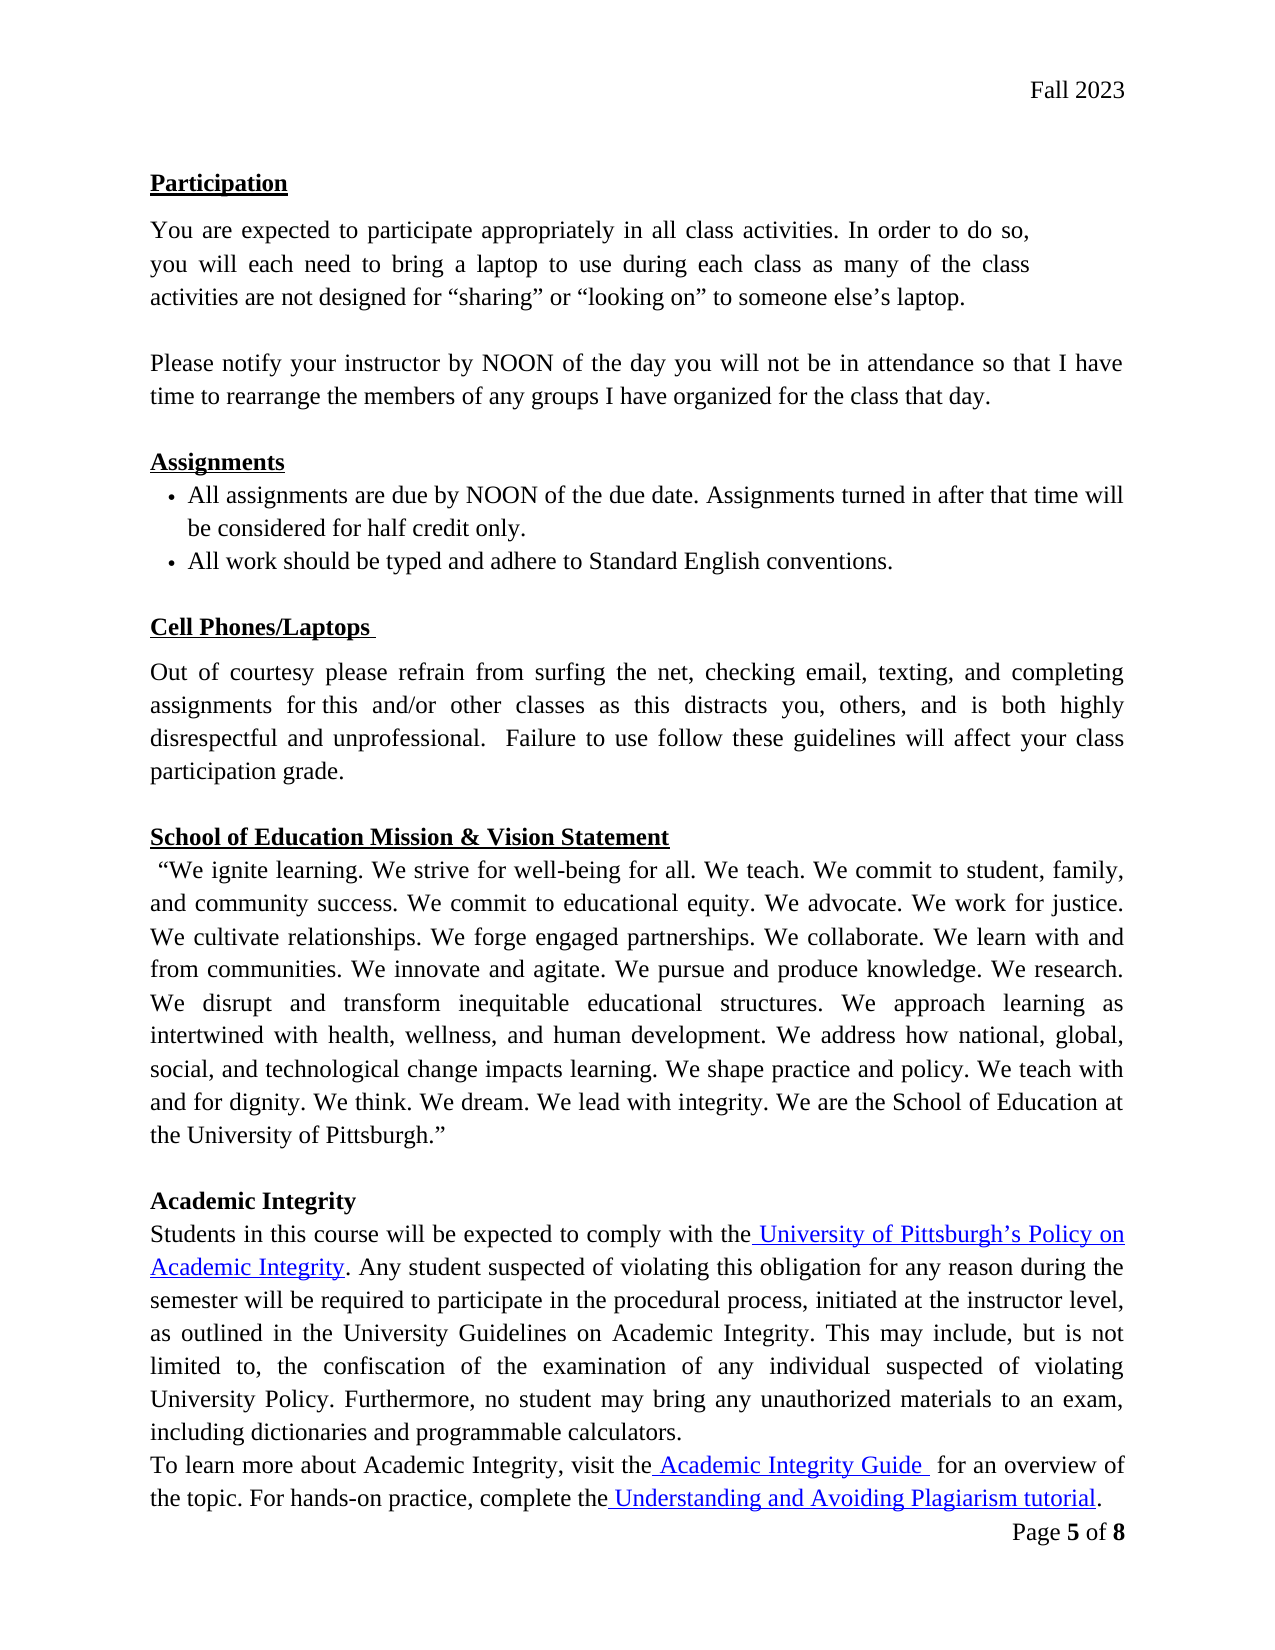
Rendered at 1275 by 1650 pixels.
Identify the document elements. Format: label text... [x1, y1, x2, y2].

text To learn more about Academic Integrity, visit the Academic Integrity Guide for an overview of the topic. For hands-on practice, complete the Understanding and Avoiding Plagiarism tutorial. [150, 1450, 1125, 1512]
list All work should be typed and adhere to Standard English conventions. [169, 546, 1125, 574]
text You are expected to participate appropriately in all class activities. In order to do so, you will each need to bring a laptop to use during each class as many of the class activities are not designed for “sharing” or “looking on” to someone else’s laptop. [150, 216, 1031, 310]
text Students in this course will be expected to comply with the University of Pittsburgh’s Policy on Academic Integrity. Any student suspected of violating this obligation for any reason during the semester will be required to participate in the procedural process, initiated at the instructor level, as outlined in the University Guidelines on Academic Integrity. This may include, but is not limited to, the confiscation of the examination of any individual suspected of violating University Policy. Furthermore, no student may bring any unauthorized materials to an exam, including dictionaries and programmable calculators. [150, 1219, 1125, 1446]
text Out of courtesy please refrain from surfing the net, checking email, texting, and completing assignments for this and/or other classes as this distracts you, others, and is both highly disrespectful and unprofessional. Failure to use follow these guidelines will affect your class participation grade. [150, 657, 1125, 785]
subtitle Participation [150, 168, 1125, 197]
text Cell Phones/Laptops [150, 612, 1125, 641]
subtitle School of Education Mission & Vision Statement [150, 822, 1125, 851]
subtitle Academic Integrity [150, 1186, 1125, 1214]
list All assignments are due by NOON of the due date. Assignments turned in after that time will be considered for half credit only. [169, 480, 1125, 542]
text Please notify your instructor by NOON of the day you will not be in attendance so that I have time to rearrange the members of any groups I have organized for the class that day. [150, 348, 1125, 409]
text “We ignite learning. We strive for well-being for all. We teach. We commit to student, family, and community success. We commit to educational equity. We advocate. We work for justice. We cultivate relationships. We forge engaged partnerships. We collaborate. We learn with and from communities. We innovate and agitate. We pursue and produce knowledge. We research. We disrupt and transform inequitable educational structures. We approach learning as intertwined with health, wellness, and human development. We address how national, global, social, and technological change impacts learning. We shape practice and policy. We teach with and for dignity. We think. We dream. We lead with integrity. We are the School of Education at the University of Pittsburgh.” [150, 856, 1125, 1148]
text Assignments [150, 447, 1125, 476]
